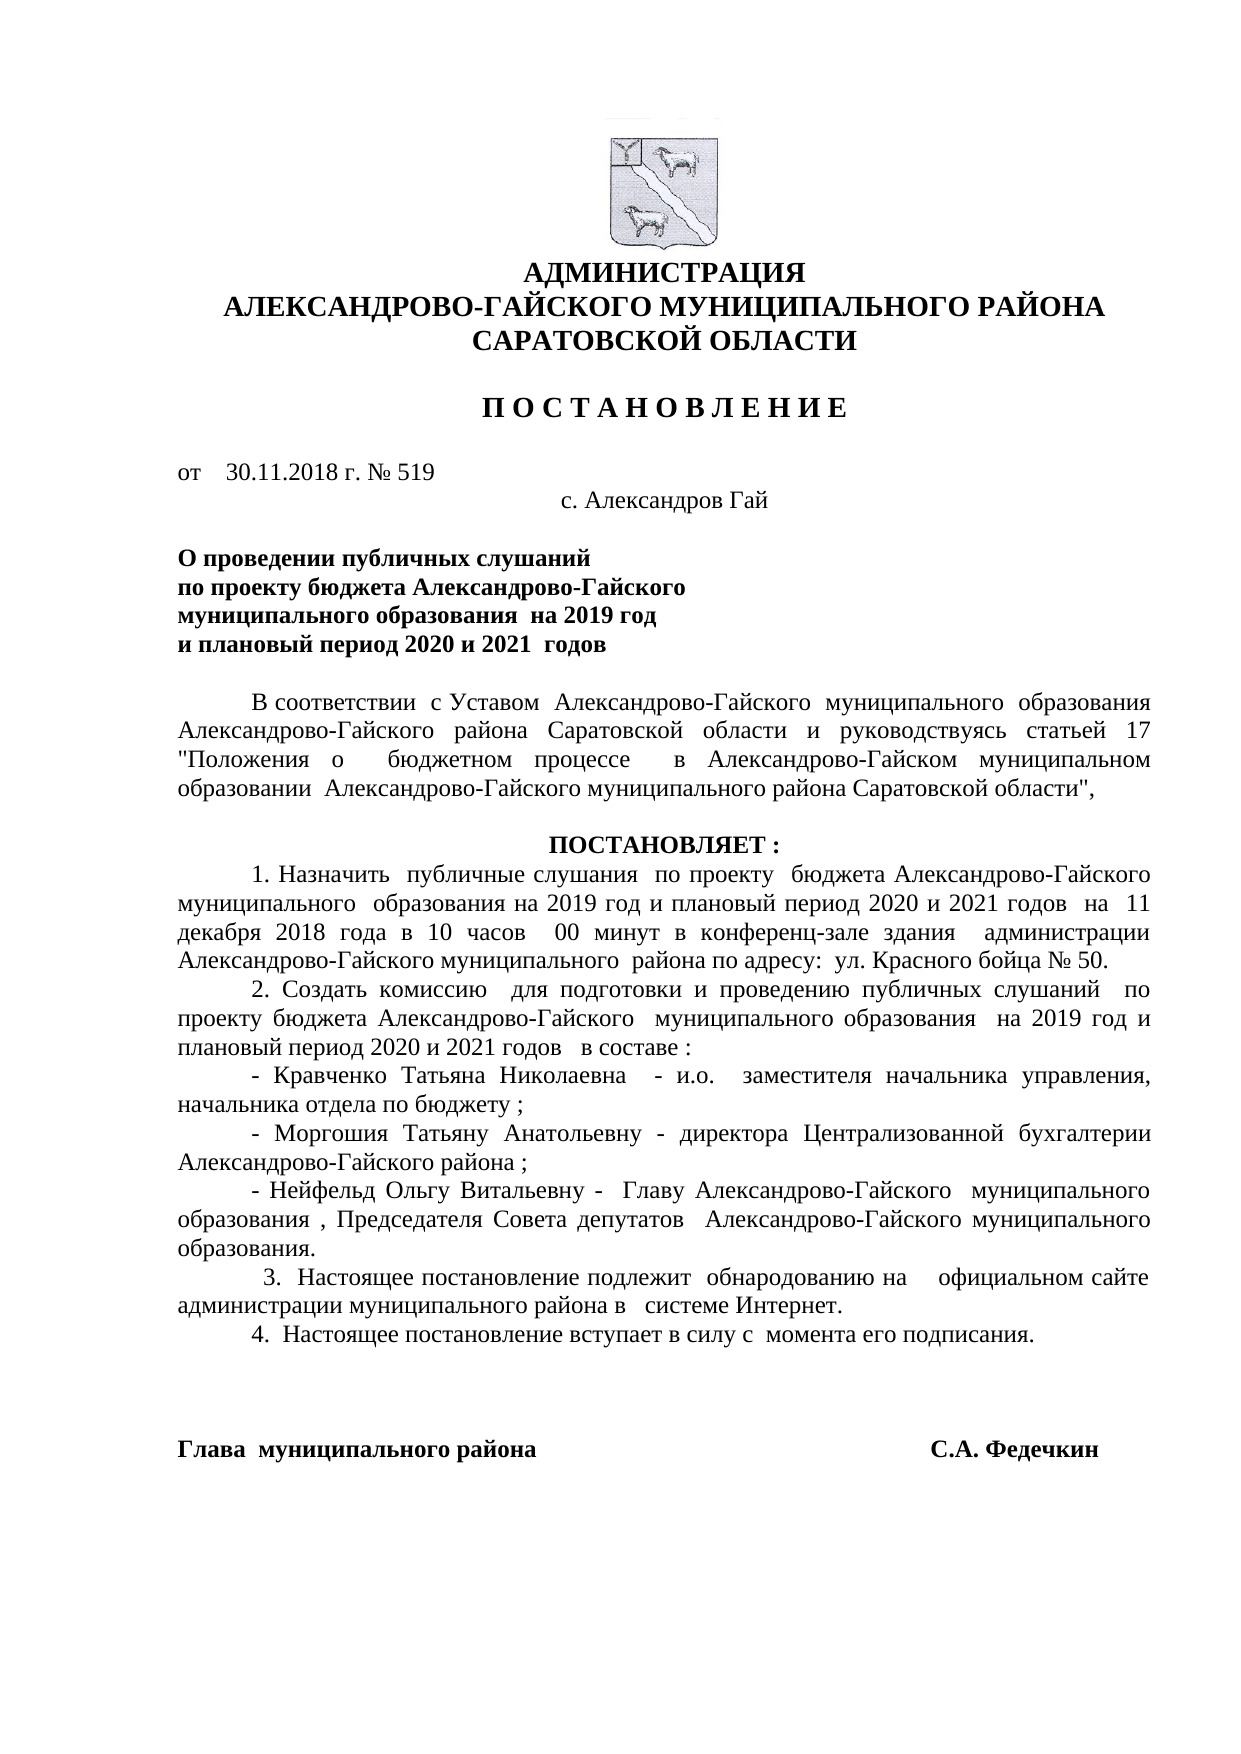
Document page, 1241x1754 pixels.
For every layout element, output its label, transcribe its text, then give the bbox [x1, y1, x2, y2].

text муниципального образования на 2019 год [177, 601, 1152, 629]
text 1. Назначить публичные слушания по проекту бюджета Александрово-Гайского муниципального образования на 2019 год и плановый период 2020 и 2021 годов на 11 декабря 2018 года в 10 часов 00 минут в конференц-зале здания администрации Александрово-Гайского муниципального района по адресу: ул. Красного бойца № 50. [177, 859, 1152, 974]
text - Нейфельд Ольгу Витальевну - Главу Александрово-Гайского муниципального образования , Председателя Совета депутатов Александрово-Гайского муниципального образования. [177, 1176, 1152, 1262]
text АЛЕКСАНДРОВО-ГАЙСКОГО МУНИЦИПАЛЬНОГО РАЙОНА [177, 289, 1152, 323]
text Глава муниципального района С.А. Федечкин [177, 1434, 1152, 1463]
text ПОСТАНОВЛЯЕТ : [177, 831, 1152, 859]
text АДМИНИСТРАЦИЯ [177, 256, 1152, 289]
text 2. Создать комиссию для подготовки и проведению публичных слушаний по проекту бюджета Александрово-Гайского муниципального образования на 2019 год и плановый период 2020 и 2021 годов в составе : [177, 974, 1152, 1061]
text О проведении публичных слушаний [177, 543, 1152, 572]
text П О С Т А Н О В Л Е Н И Е [177, 390, 1152, 423]
text и плановый период 2020 и 2021 годов [177, 629, 1152, 658]
text В соответствии с Уставом Александрово-Гайского муниципального образования Александрово-Гайского района Саратовской области и руководствуясь статьей 17 "Положения о бюджетном процессе в Александрово-Гайском муниципальном образовании Александрово-Гайского муниципального района Саратовской области", [177, 687, 1152, 802]
text по проекту бюджета Александрово-Гайского [177, 572, 1152, 601]
text от 30.11.2018 г. № 519 [177, 457, 1152, 486]
text 3. Настоящее постановление подлежит обнародованию на официальном сайте администрации муниципального района в системе Интернет. [177, 1262, 1152, 1319]
text - Кравченко Татьяна Николаевна - и.о. заместителя начальника управления, начальника отдела по бюджету ; [177, 1061, 1152, 1118]
text САРАТОВСКОЙ ОБЛАСТИ [177, 323, 1152, 356]
text с. Александров Гай [177, 486, 1152, 514]
text - Моргошия Татьяну Анатольевну - директора Централизованной бухгалтерии Александрово-Гайского района ; [177, 1118, 1152, 1176]
text 4. Настоящее постановление вступает в силу с момента его подписания. [177, 1319, 1152, 1348]
picture [590, 118, 739, 256]
